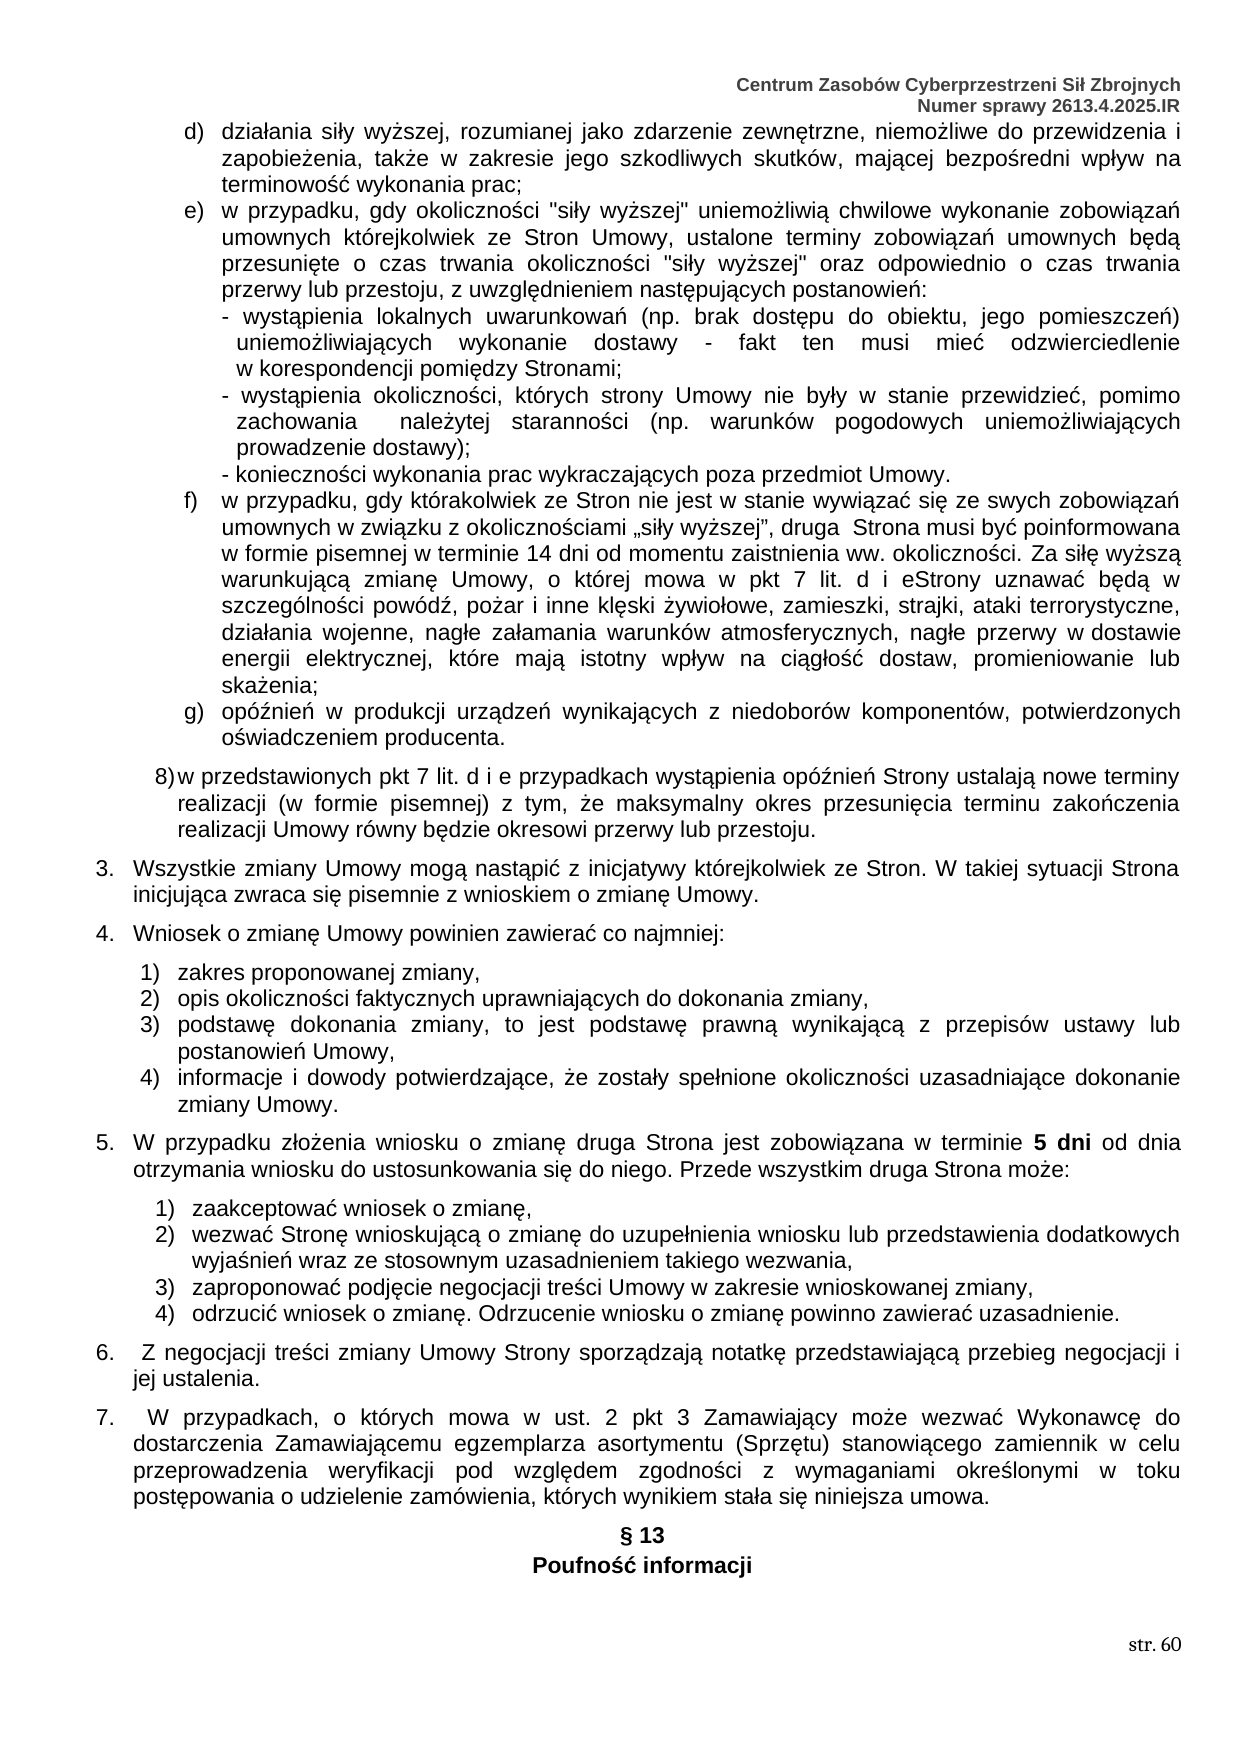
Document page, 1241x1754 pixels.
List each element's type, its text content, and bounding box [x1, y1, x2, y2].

text - konieczności wykonania prac wykraczających poza przedmiot Umowy. [221, 461, 1181, 487]
list podstawę dokonania zmiany, to jest podstawę prawną wynikającą z przepisów ustawy lub postanowień Umowy, [140, 1011, 1181, 1064]
list w przypadku, gdy okoliczności "siły wyższej" uniemożliwią chwilowe wykonanie zobowiązań umownych którejkolwiek ze Stron Umowy, ustalone terminy zobowiązań umownych będą przesunięte o czas trwania okoliczności "siły wyższej" oraz odpowiednio o czas trwania przerwy lub przestoju, z uwzględnieniem następujących postanowień: [184, 197, 1181, 303]
list zaproponować podjęcie negocjacji treści Umowy w zakresie wnioskowanej zmiany, [155, 1274, 1181, 1300]
list Z negocjacji treści zmiany Umowy Strony sporządzają notatkę przedstawiającą przebieg negocjacji i jej ustalenia. [96, 1339, 1181, 1392]
list opis okoliczności faktycznych uprawniających do dokonania zmiany, [140, 985, 1181, 1011]
list informacje i dowody potwierdzające, że zostały spełnione okoliczności uzasadniające dokonanie zmiany Umowy. [140, 1064, 1181, 1117]
list wezwać Stronę wnioskującą o zmianę do uzupełnienia wniosku lub przedstawienia dodatkowych wyjaśnień wraz ze stosownym uzasadnieniem takiego wezwania, [155, 1221, 1181, 1274]
list W przypadku złożenia wniosku o zmianę druga Strona jest zobowiązana w terminie 5 dni od dnia otrzymania wniosku do ustosunkowania się do niego. Przede wszystkim druga Strona może: [96, 1129, 1181, 1182]
list w przypadku, gdy którakolwiek ze Stron nie jest w stanie wywiązać się ze swych zobowiązań umownych w związku z okolicznościami „siły wyższej”, druga Strona musi być poinformowana w formie pisemnej w terminie 14 dni od momentu zaistnienia ww. okoliczności. Za siłę wyższą warunkującą zmianę Umowy, o której mowa w pkt 7 lit. d i eStrony uznawać będą w szczególności powódź, pożar i inne klęski żywiołowe, zamieszki, strajki, ataki terrorystyczne, działania wojenne, nagłe załamania warunków atmosferycznych, nagłe przerwy w dostawie energii elektrycznej, które mają istotny wpływ na ciągłość dostaw, promieniowanie lub skażenia; [184, 487, 1181, 698]
list działania siły wyższej, rozumianej jako zdarzenie zewnętrzne, niemożliwe do przewidzenia i zapobieżenia, także w zakresie jego szkodliwych skutków, mającej bezpośredni wpływ na terminowość wykonania prac; [184, 118, 1181, 197]
text - wystąpienia okoliczności, których strony Umowy nie były w stanie przewidzieć, pomimo zachowania należytej staranności (np. warunków pogodowych uniemożliwiających prowadzenie dostawy); [221, 382, 1181, 461]
text § 13 [103, 1522, 1181, 1548]
list zaakceptować wniosek o zmianę, [155, 1194, 1181, 1221]
list W przypadkach, o których mowa w ust. 2 pkt 3 Zamawiający może wezwać Wykonawcę do dostarczenia Zamawiającemu egzemplarza asortymentu (Sprzętu) stanowiącego zamiennik w celu przeprowadzenia weryfikacji pod względem zgodności z wymaganiami określonymi w toku postępowania o udzielenie zamówienia, których wynikiem stała się niniejsza umowa. [96, 1404, 1181, 1509]
list zakres proponowanej zmiany, [140, 959, 1181, 985]
text - wystąpienia lokalnych uwarunkowań (np. brak dostępu do obiektu, jego pomieszczeń) uniemożliwiających wykonanie dostawy - fakt ten musi mieć odzwierciedlenie w korespondencji pomiędzy Stronami; [221, 303, 1181, 382]
list odrzucić wniosek o zmianę. Odrzucenie wniosku o zmianę powinno zawierać uzasadnienie. [155, 1300, 1181, 1326]
list w przedstawionych pkt 7 lit. d i e przypadkach wystąpienia opóźnień Strony ustalają nowe terminy realizacji (w formie pisemnej) z tym, że maksymalny okres przesunięcia terminu zakończenia realizacji Umowy równy będzie okresowi przerwy lub przestoju. [154, 763, 1181, 842]
list opóźnień w produkcji urządzeń wynikających z niedoborów komponentów, potwierdzonych oświadczeniem producenta. [184, 698, 1181, 751]
list Wszystkie zmiany Umowy mogą nastąpić z inicjatywy którejkolwiek ze Stron. W takiej sytuacji Strona inicjująca zwraca się pisemnie z wnioskiem o zmianę Umowy. [95, 855, 1181, 907]
list Wniosek o zmianę Umowy powinien zawierać co najmniej: [96, 920, 1181, 946]
text Poufność informacji [103, 1552, 1181, 1578]
